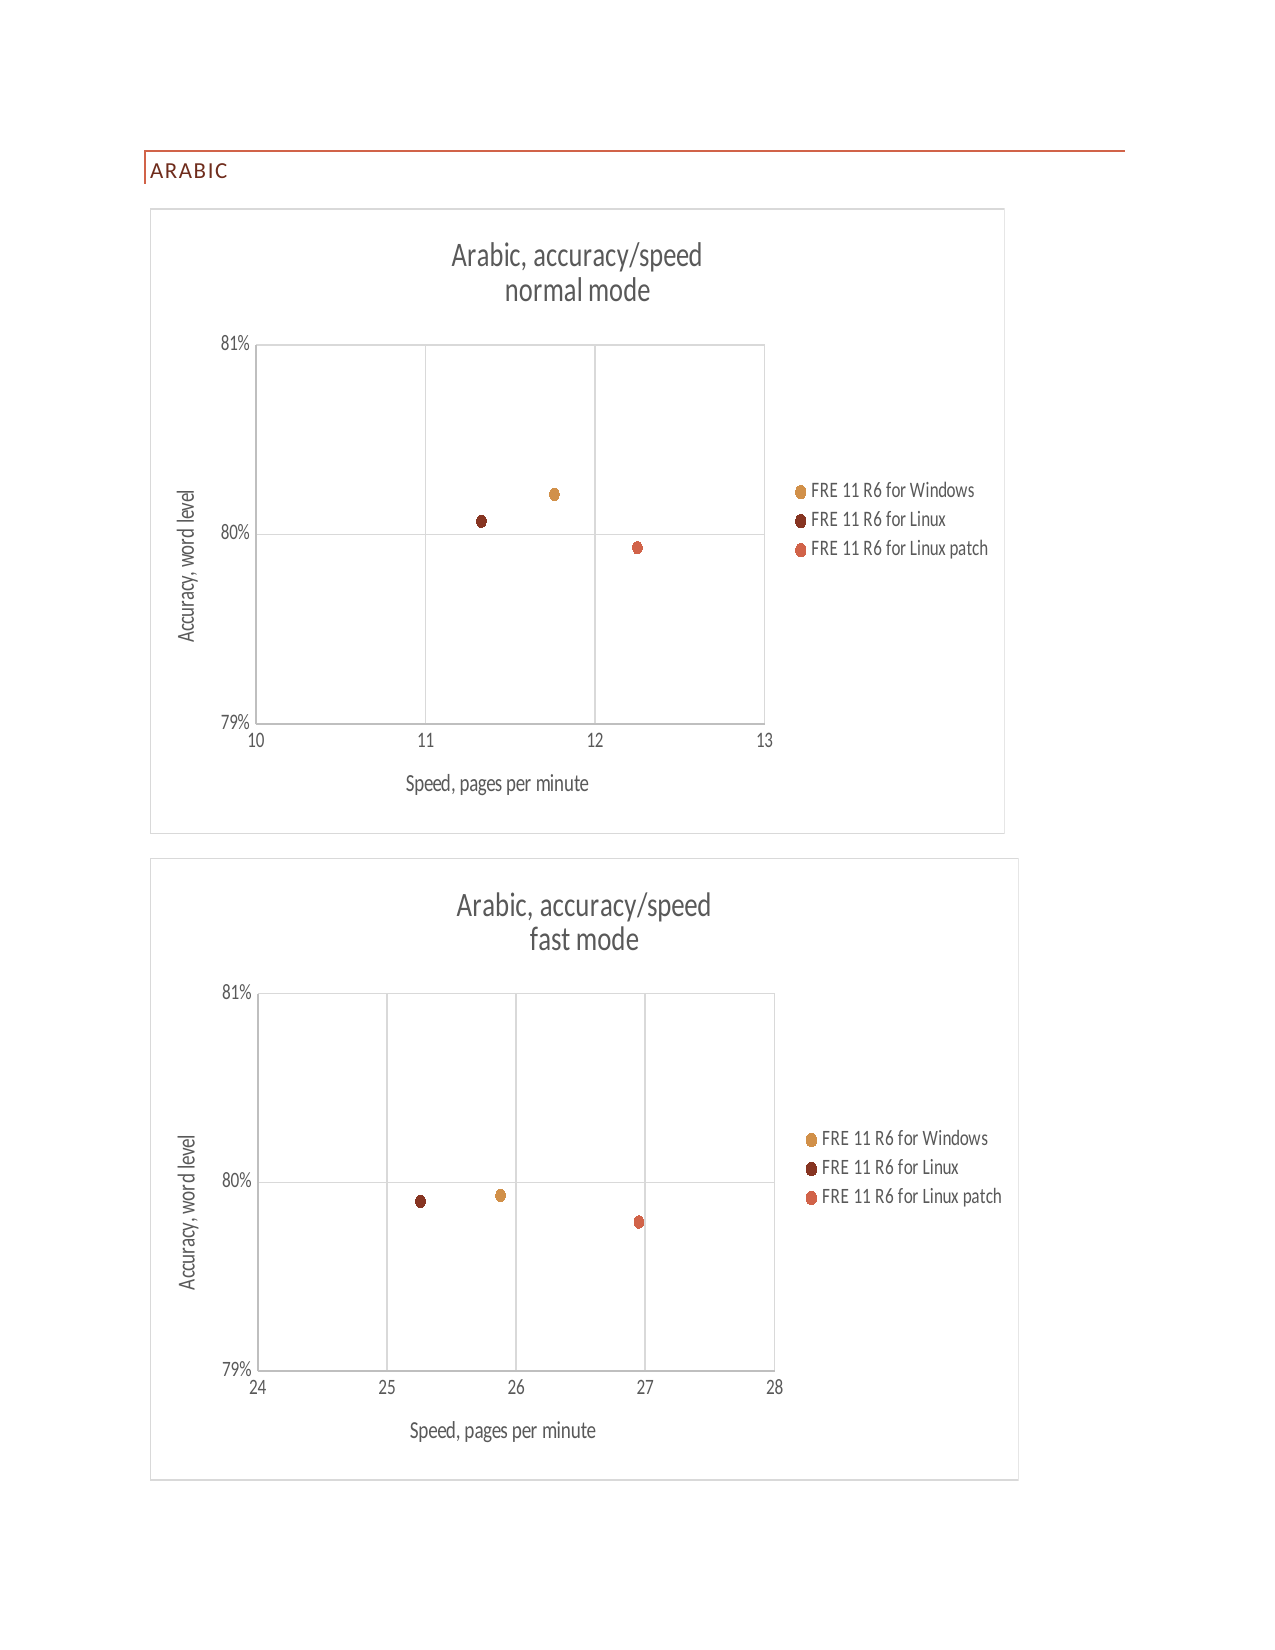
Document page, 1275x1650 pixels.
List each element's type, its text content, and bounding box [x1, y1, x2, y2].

subtitle Arabic [146, 152, 1125, 184]
